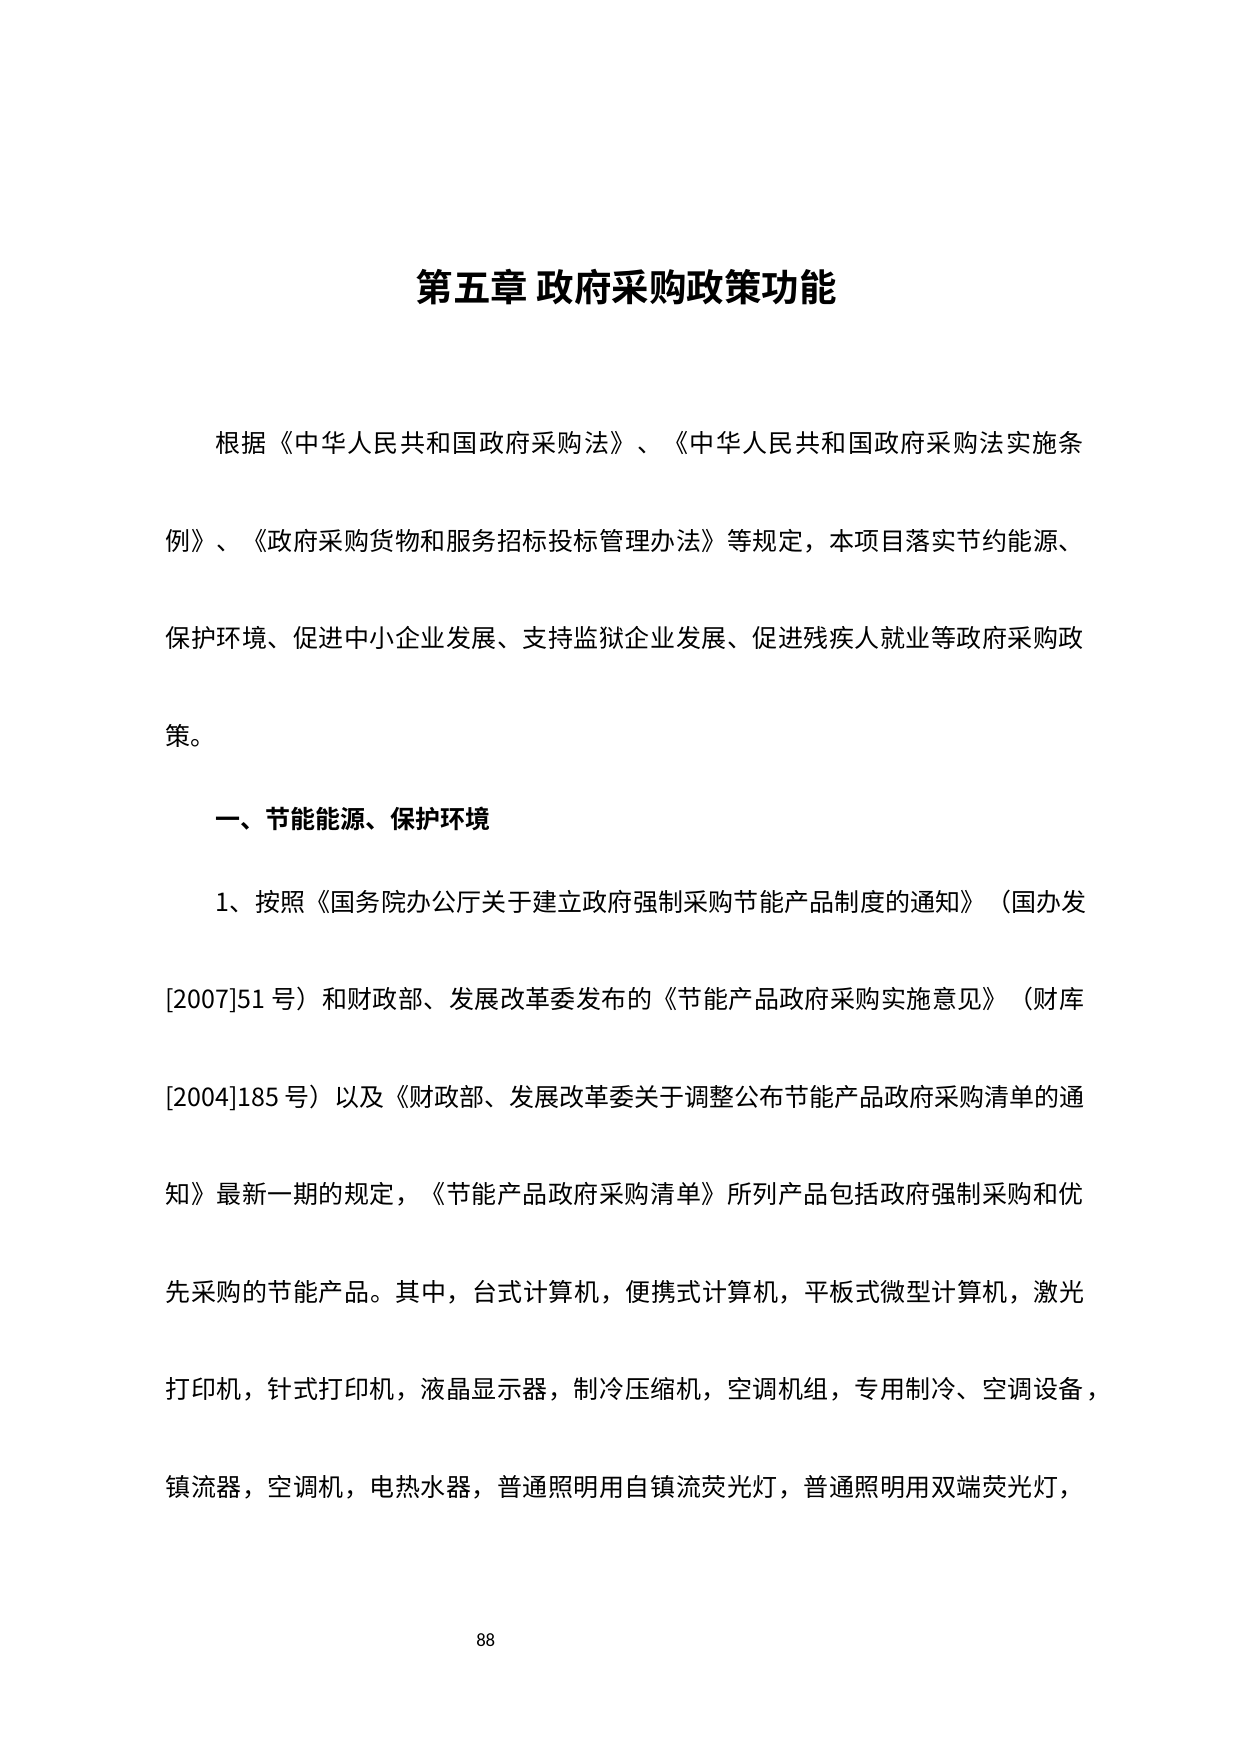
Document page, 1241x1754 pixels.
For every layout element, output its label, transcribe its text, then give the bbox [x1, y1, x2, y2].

text 第五章 政府采购政策功能 [165, 252, 1087, 317]
text 一、节能能源、保护环境 [165, 785, 1087, 850]
text 根据《中华人民共和国政府采购法》、《中华人民共和国政府采购法实施条例》、《政府采购货物和服务招标投标管理办法》等规定，本项目落实节约能源、保护环境、促进中小企业发展、支持监狱企业发展、促进残疾人就业等政府采购政策。 [165, 409, 1087, 767]
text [165, 868, 1087, 1518]
